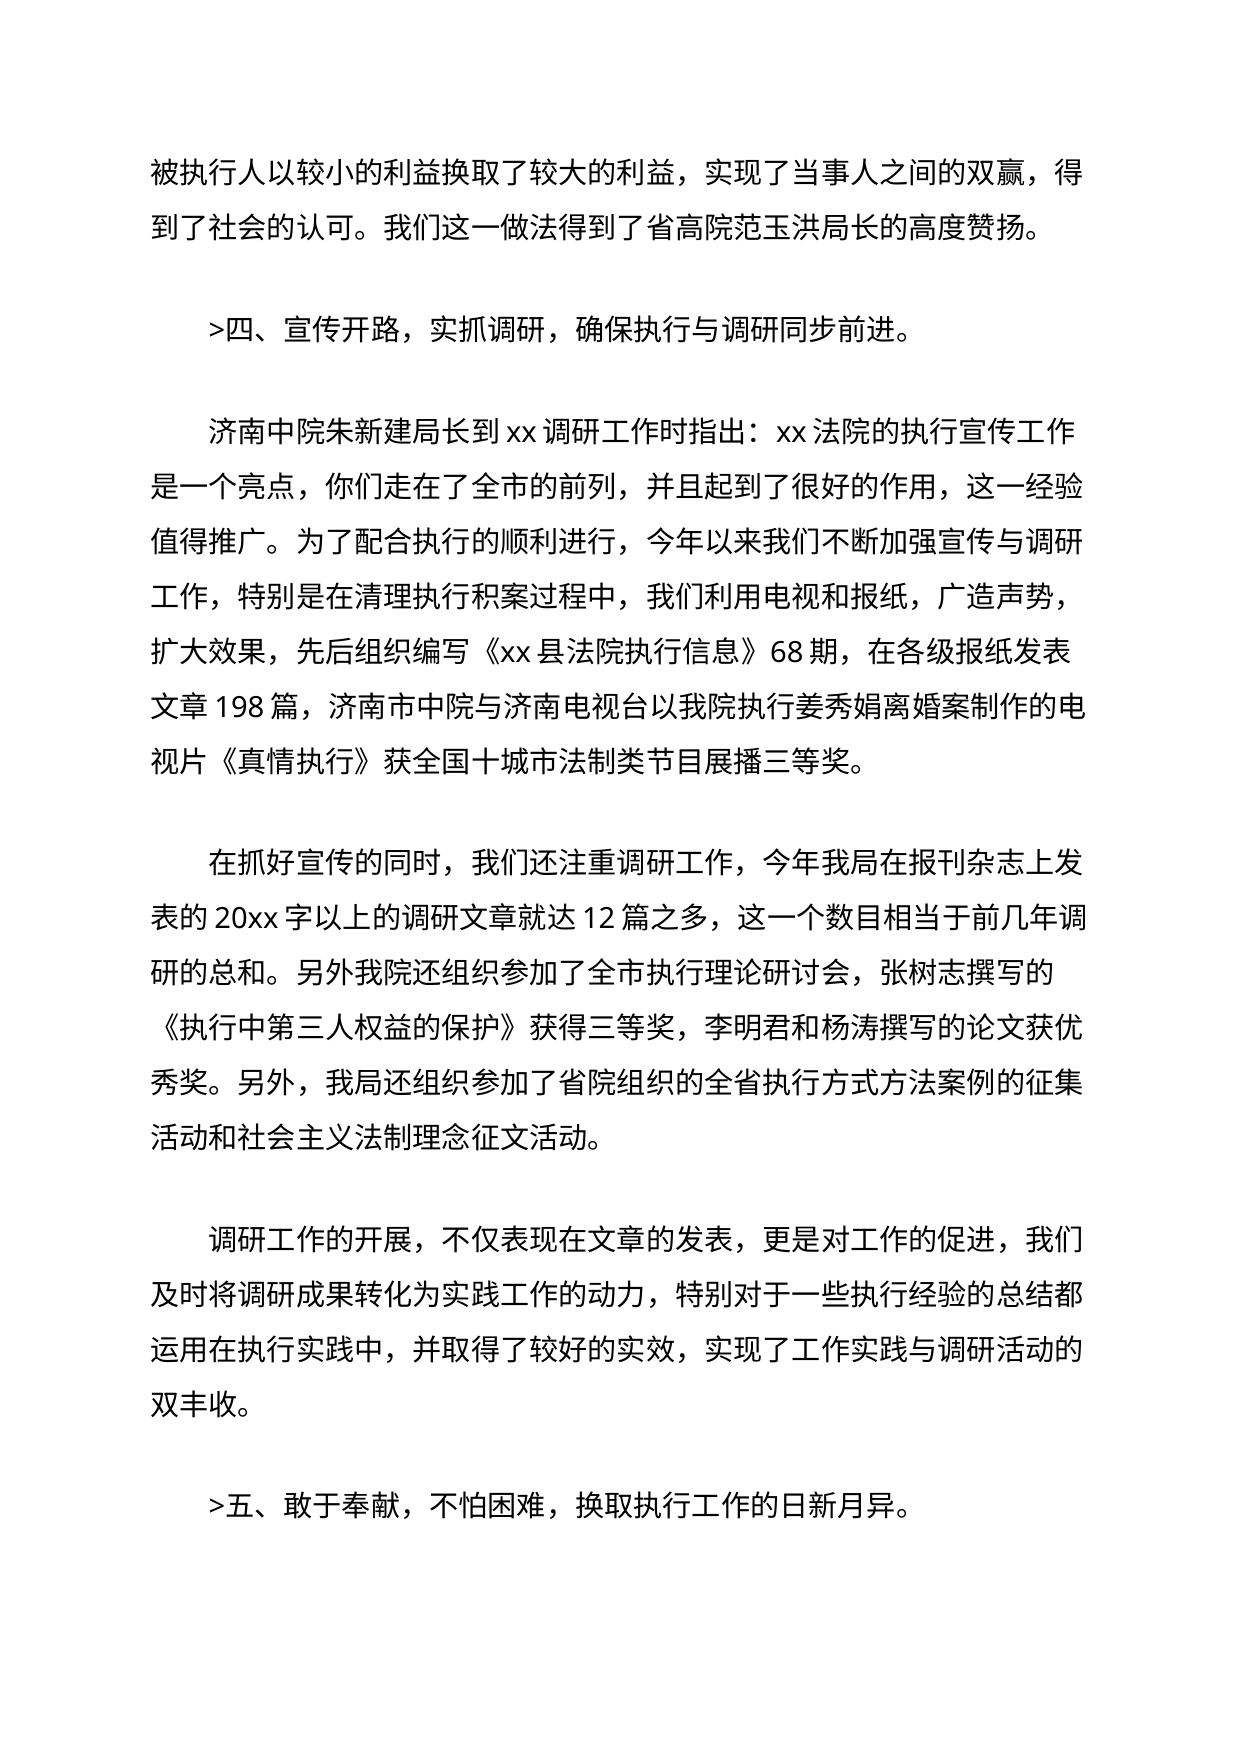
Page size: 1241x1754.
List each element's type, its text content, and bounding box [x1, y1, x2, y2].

text >四、宣传开路，实抓调研，确保执行与调研同步前进。 [150, 307, 1090, 349]
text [150, 150, 1090, 247]
text >五、敢于奉献，不怕困难，换取执行工作的日新月异。 [150, 1483, 1090, 1525]
text 济南中院朱新建局长到xx调研工作时指出：xx法院的执行宣传工作是一个亮点，你们走在了全市的前列，并且起到了很好的作用，这一经验值得推广。为了配合执行的顺利进行，今年以来我们不断加强宣传与调研工作，特别是在清理执行积案过程中，我们利用电视和报纸，广造声势，扩大效果，先后组织编写《xx县法院执行信息》68期，在各级报纸发表文章198篇，济南市中院与济南电视台以我院执行姜秀娟离婚案制作的电视片《真情执行》获全国十城市法制类节目展播三等奖。 [150, 409, 1090, 781]
text 在抓好宣传的同时，我们还注重调研工作，今年我局在报刊杂志上发表的20xx字以上的调研文章就达12篇之多，这一个数目相当于前几年调研的总和。另外我院还组织参加了全市执行理论研讨会，张树志撰写的《执行中第三人权益的保护》获得三等奖，李明君和杨涛撰写的论文获优秀奖。另外，我局还组织参加了省院组织的全省执行方式方法案例的征集活动和社会主义法制理念征文活动。 [150, 840, 1090, 1157]
text 调研工作的开展，不仅表现在文章的发表，更是对工作的促进，我们及时将调研成果转化为实践工作的动力，特别对于一些执行经验的总结都运用在执行实践中，并取得了较好的实效，实现了工作实践与调研活动的双丰收。 [150, 1216, 1090, 1423]
